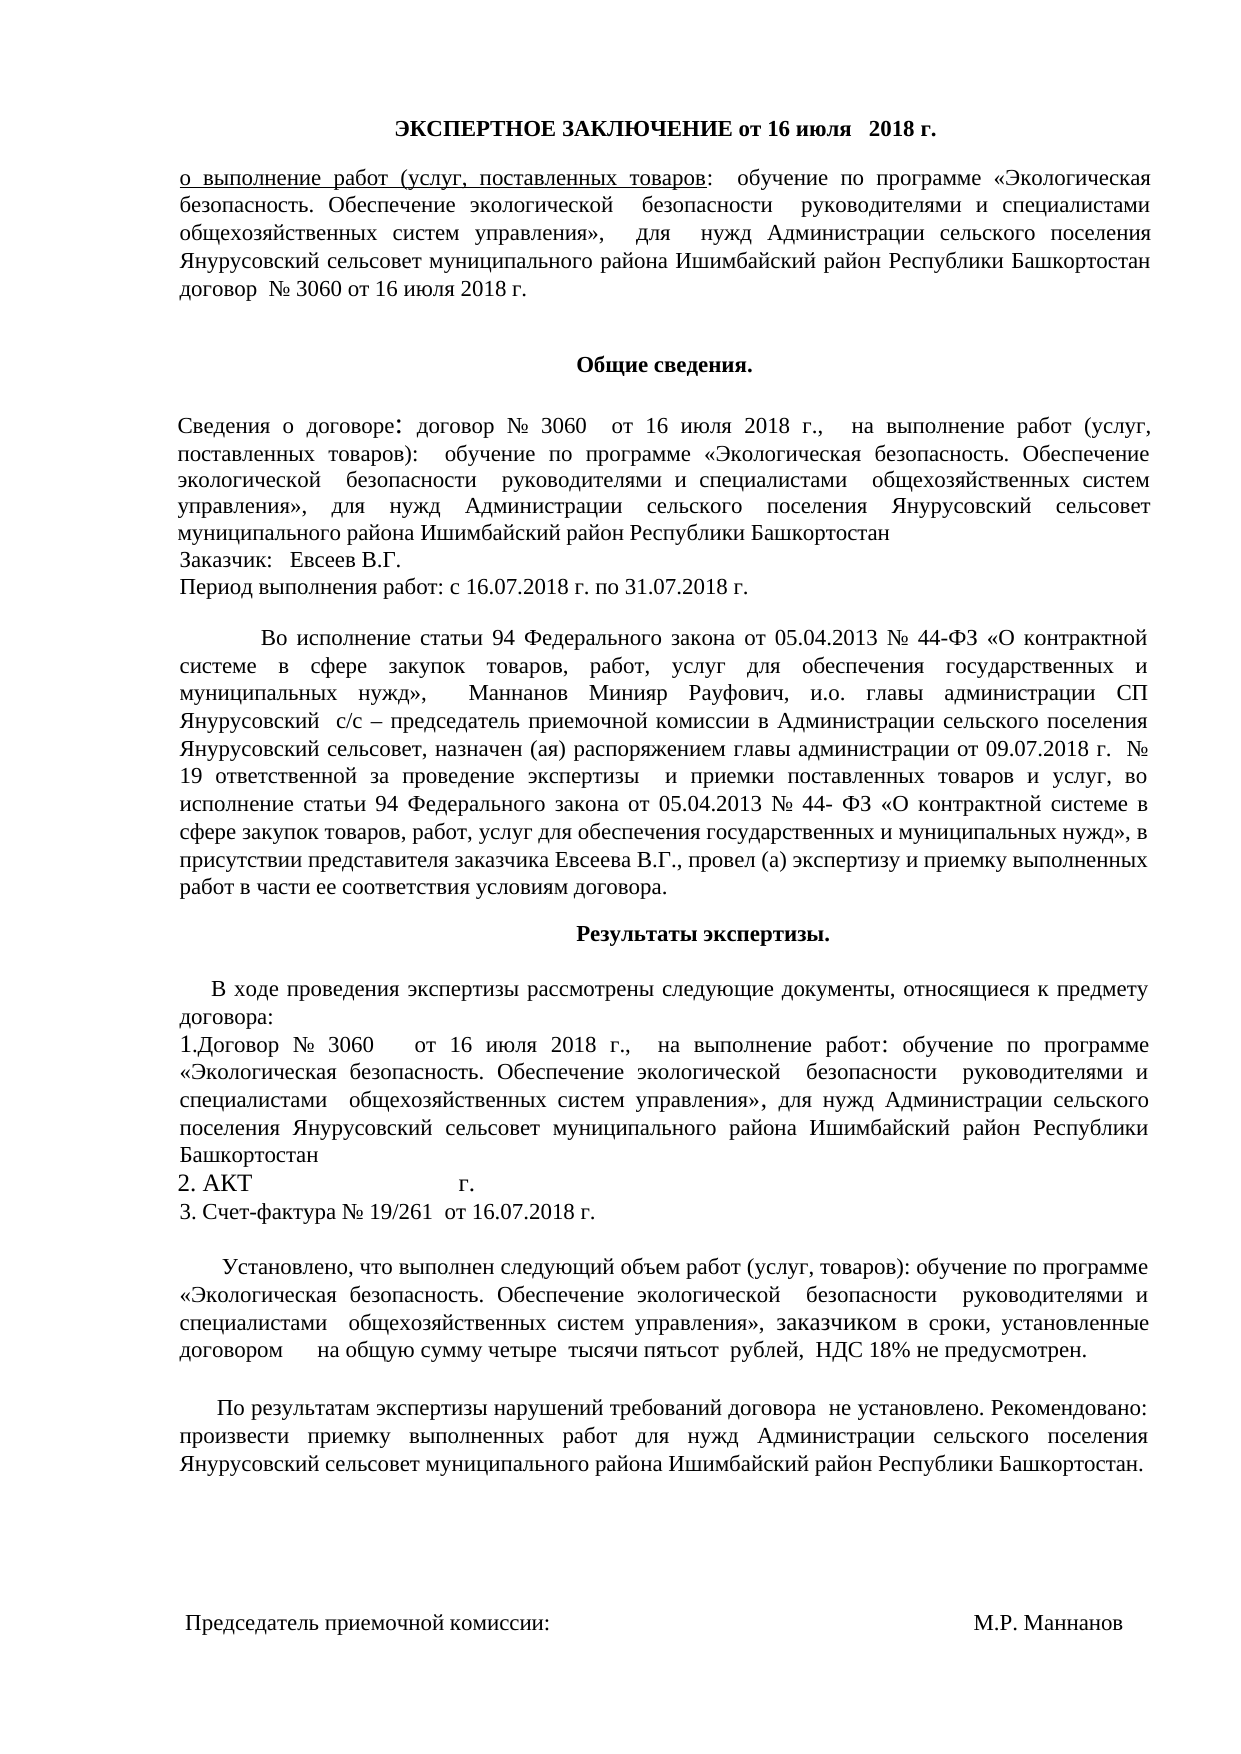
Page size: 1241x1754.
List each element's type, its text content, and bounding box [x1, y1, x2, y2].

text Во исполнение статьи 94 Федерального закона от 05.04.2013 № 44-ФЗ «О контрактной системе в сфере закупок товаров, работ, услуг для обеспечения государственных и муниципальных нужд», Маннанов Минияр Рауфович, и.о. главы администрации СП Янурусовский с/с – председатель приемочной комиссии в Администрации сельского поселения Янурусовский сельсовет, назначен (ая) распоряжением главы администрации от 09.07.2018 г. № 19 ответственной за проведение экспертизы и приемки поставленных товаров и услуг, во исполнение статьи 94 Федерального закона от 05.04.2013 № 44- ФЗ «О контрактной системе в сфере закупок товаров, работ, услуг для обеспечения государственных и муниципальных нужд», в присутствии представителя заказчика Евсеева В.Г., провел (а) экспертизу и приемку выполненных работ в части ее соответствия условиям договора. [179, 623, 1149, 900]
text Председатель приемочной комиссии: М.Р. Маннанов [179, 1612, 1152, 1635]
text Установлено, что выполнен следующий объем работ (услуг, товаров): обучение по программе «Экологическая безопасность. Обеспечение экологической безопасности руководителями и специалистами общехозяйственных систем управления», заказчиком в сроки, установленные договором на общую сумму четыре тысячи пятьсот рублей, НДС 18% не предусмотрен. [179, 1253, 1149, 1363]
text По результатам экспертизы нарушений требований договора не установлено. Рекомендовано: произвести приемку выполненных работ для нужд Администрации сельского поселения Янурусовский сельсовет муниципального района Ишимбайский район Республики Башкортостан. [179, 1394, 1149, 1477]
text Период выполнения работ: с 16.07.2018 г. по 31.07.2018 г. [179, 573, 1149, 600]
text ЭКСПЕРТНОЕ ЗАКЛЮЧЕНИЕ от 16 июля 2018 г. [179, 118, 1152, 141]
text 1.Договор № 3060 от 16 июля 2018 г., на выполнение работ: обучение по программе «Экологическая безопасность. Обеспечение экологической безопасности руководителями и специалистами общехозяйственных систем управления», для нужд Администрации сельского поселения Янурусовский сельсовет муниципального района Ишимбайский район Республики Башкортостан [179, 1030, 1149, 1168]
text Общие сведения. [177, 351, 1152, 378]
text Заказчик: Евсеев В.Г. [179, 545, 1149, 573]
text В ходе проведения экспертизы рассмотрены следующие документы, относящиеся к предмету договора: [179, 974, 1149, 1030]
text о выполнение работ (услуг, поставленных товаров: обучение по программе «Экологическая безопасность. Обеспечение экологической безопасности руководителями и специалистами общехозяйственных систем управления», для нужд Администрации сельского поселения Янурусовский сельсовет муниципального района Ишимбайский район Республики Башкортостан договор № 3060 от 16 июля 2018 г. [179, 163, 1152, 302]
text Сведения о договоре: договор № 3060 от 16 июля 2018 г., на выполнение работ (услуг, поставленных товаров): обучение по программе «Экологическая безопасность. Обеспечение экологической безопасности руководителями и специалистами общехозяйственных систем управления», для нужд Администрации сельского поселения Янурусовский сельсовет муниципального района Ишимбайский район Республики Башкортостан [177, 406, 1152, 545]
text 3. Счет-фактура № 19/261 от 16.07.2018 г. [179, 1197, 1149, 1225]
text 2. АКТ г. [177, 1168, 1152, 1197]
text Результаты экспертизы. [179, 919, 1152, 947]
